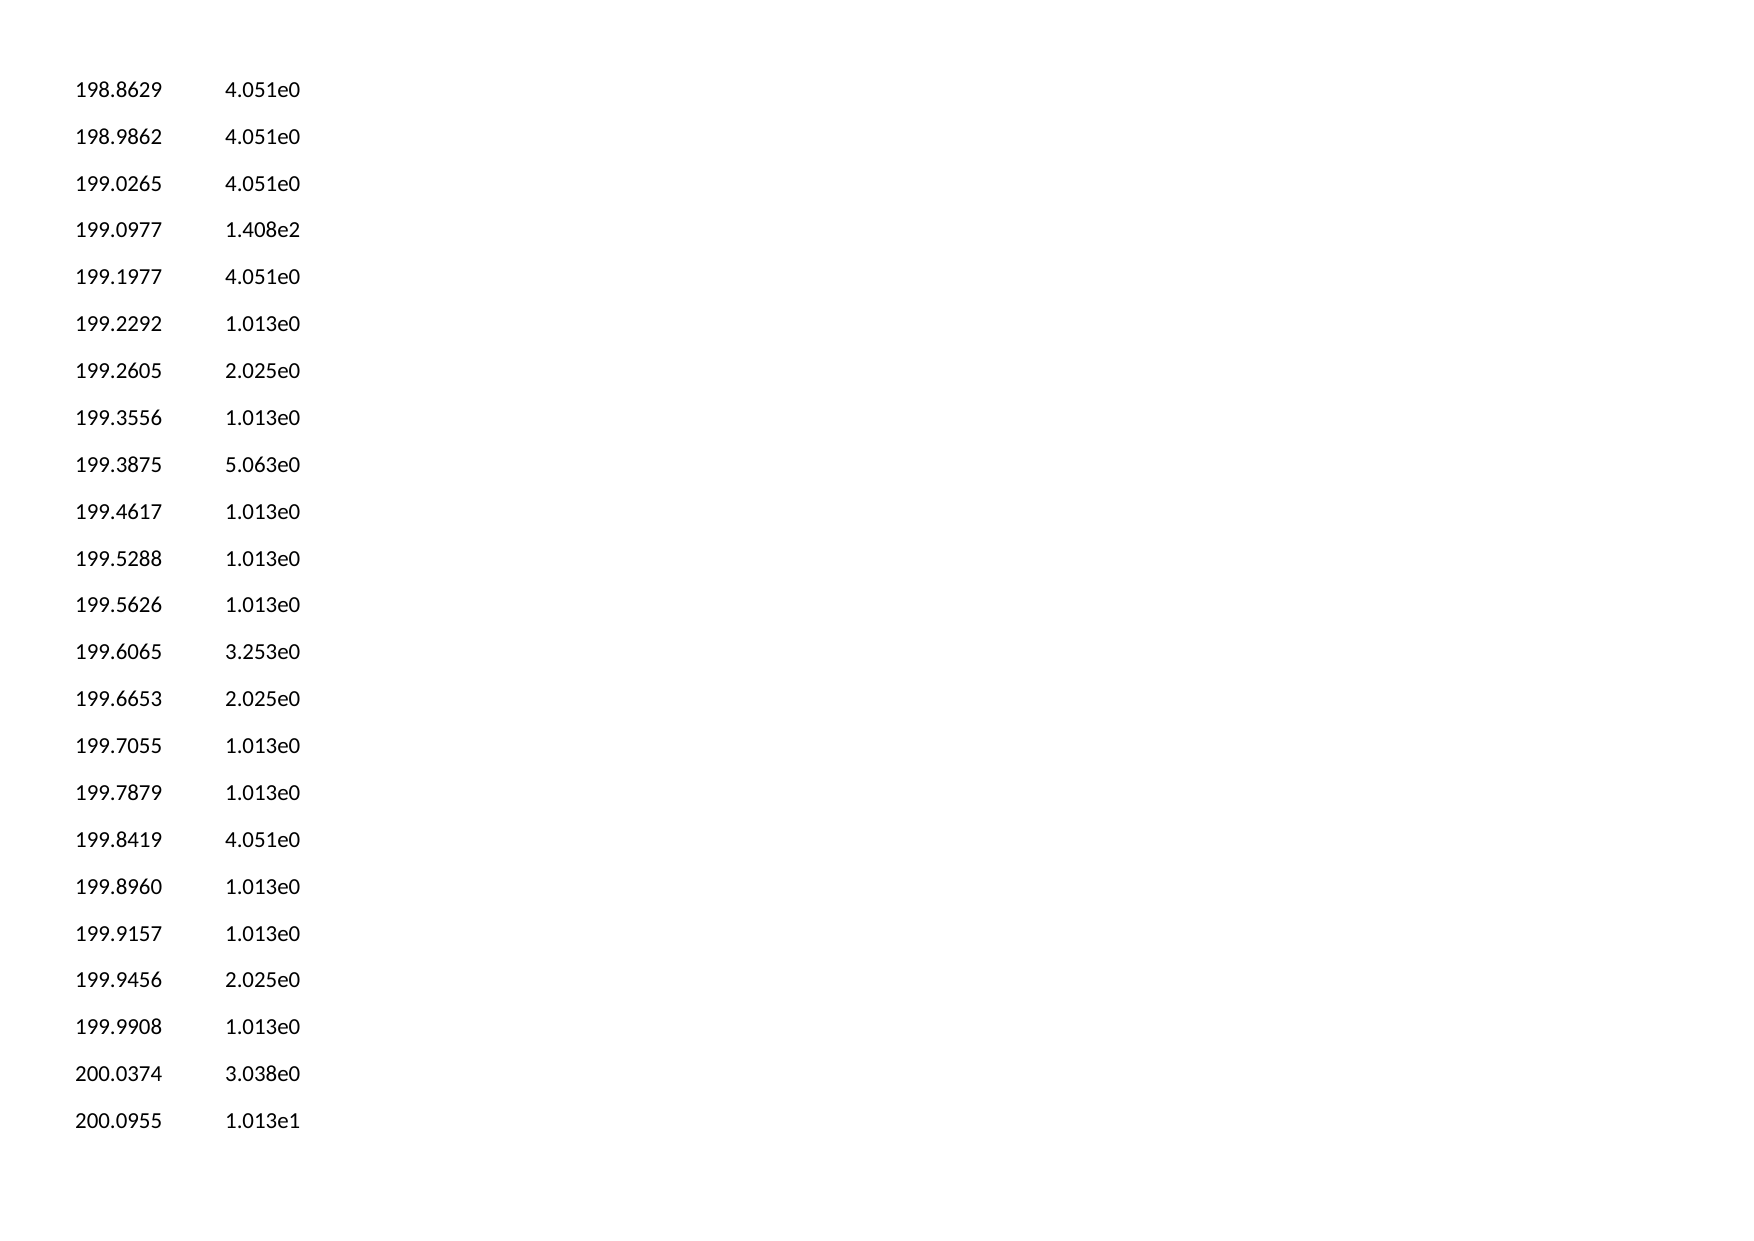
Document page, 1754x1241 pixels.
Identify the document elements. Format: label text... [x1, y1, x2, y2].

text 199.7879 1.013e0 [75, 778, 1679, 806]
text 199.5288 1.013e0 [75, 544, 1679, 572]
text 199.5626 1.013e0 [75, 591, 1679, 619]
text 199.4617 1.013e0 [75, 497, 1679, 525]
text 199.7055 1.013e0 [75, 731, 1679, 759]
text 198.9862 4.051e0 [75, 122, 1679, 150]
text 200.0955 1.013e1 [75, 1106, 1679, 1134]
text 199.8419 4.051e0 [75, 825, 1679, 853]
text 199.9908 1.013e0 [75, 1012, 1679, 1041]
text 199.8960 1.013e0 [75, 872, 1679, 900]
text 199.6653 2.025e0 [75, 684, 1679, 712]
text 199.3875 5.063e0 [75, 450, 1679, 478]
text 199.9157 1.013e0 [75, 919, 1679, 947]
text 199.3556 1.013e0 [75, 403, 1679, 431]
text 199.2292 1.013e0 [75, 309, 1679, 337]
text 199.1977 4.051e0 [75, 262, 1679, 291]
text 198.8629 4.051e0 [75, 75, 1679, 103]
text 200.0374 3.038e0 [75, 1059, 1679, 1087]
text 199.2605 2.025e0 [75, 356, 1679, 384]
text 199.6065 3.253e0 [75, 637, 1679, 666]
text 199.9456 2.025e0 [75, 966, 1679, 994]
text 199.0977 1.408e2 [75, 216, 1679, 244]
text 199.0265 4.051e0 [75, 169, 1679, 197]
